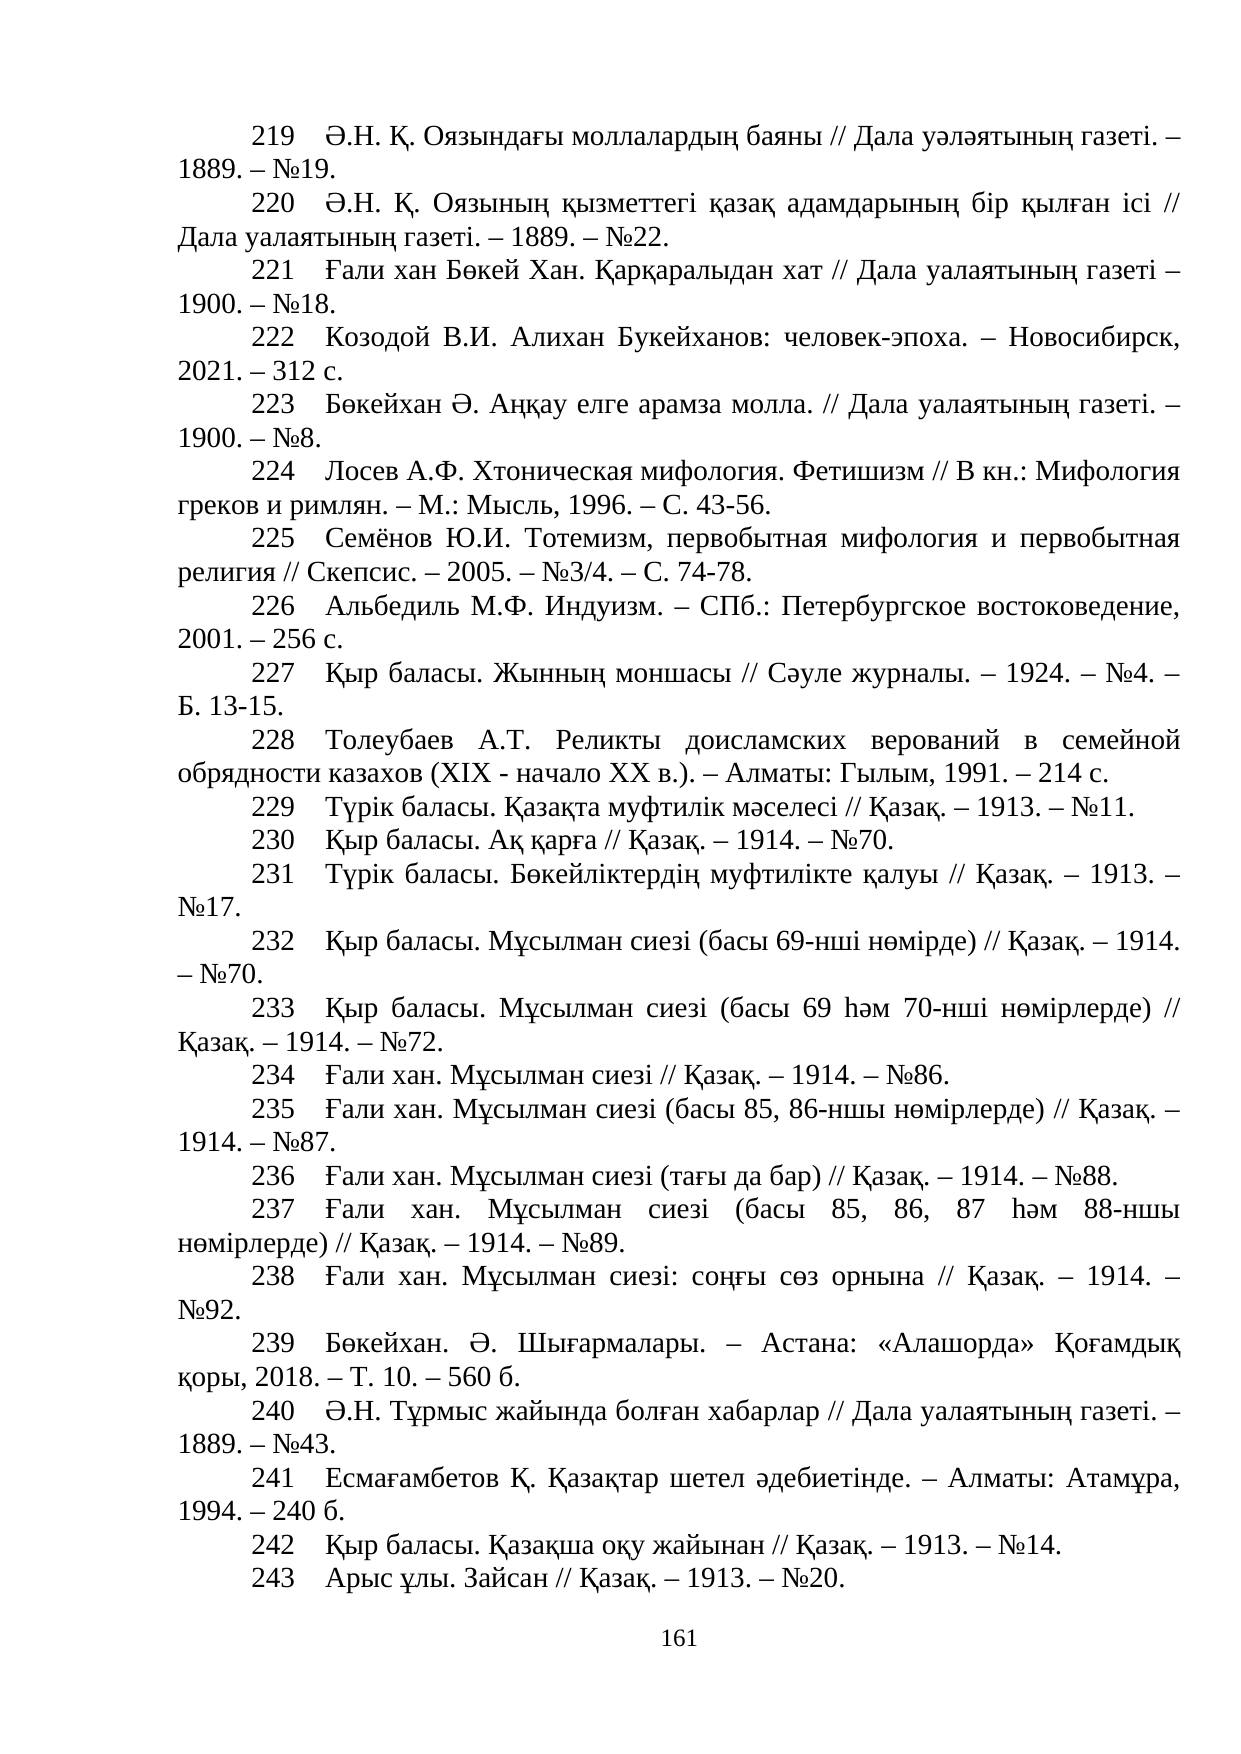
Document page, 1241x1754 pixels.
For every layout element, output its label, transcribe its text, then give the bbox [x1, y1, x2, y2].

list Қыр баласы. Ақ қарға // Қазақ. – 1914. – №70. [177, 822, 1181, 856]
list Ә.Н. Қ. Оязындағы моллалардың баяны // Дала уәләятының газеті. – 1889. – №19. [177, 118, 1181, 185]
list Қыр баласы. Мұсылман сиезі (басы 69 һәм 70-нші нөмірлерде) // Қазақ. – 1914. – №72. [177, 990, 1181, 1057]
list Ә.Н. Қ. Оязының қызметтегі қазақ адамдарының бір қылған ісі // Дала уалаятының газеті. – 1889. – №22. [177, 185, 1181, 252]
list Қыр баласы. Қазақша оқу жайынан // Қазақ. – 1913. – №14. [177, 1527, 1181, 1560]
list Ғали хан. Мұсылман сиезі (басы 85, 86, 87 һәм 88-ншы нөмірлерде) // Қазақ. – 1914. – №89. [177, 1191, 1181, 1258]
list Түрік баласы. Қазақта муфтилік мәселесі // Қазақ. – 1913. – №11. [177, 789, 1181, 822]
list Козодой В.И. Алихан Букейханов: человек-эпоха. – Новосибирск, 2021. – 312 с. [177, 319, 1181, 386]
list Арыс ұлы. Зайсан // Қазақ. – 1913. – №20. [177, 1560, 1181, 1594]
list Ғали хан. Мұсылман сиезі: соңғы сөз орнына // Қазақ. – 1914. – №92. [177, 1258, 1181, 1326]
list Альбедиль М.Ф. Индуизм. – СПб.: Петербургское востоковедение, 2001. – 256 с. [177, 588, 1181, 655]
list Ғали хан. Мұсылман сиезі // Қазақ. – 1914. – №86. [177, 1057, 1181, 1091]
list Ғали хан Бөкей Хан. Қарқаралыдан хат // Дала уалаятының газеті – 1900. – №18. [177, 252, 1181, 319]
list Қыр баласы. Жынның моншасы // Сәуле журналы. – 1924. – №4. – Б. 13-15. [177, 655, 1181, 722]
list Семёнов Ю.И. Тотемизм, первобытная мифология и первобытная религия // Скепсис. – 2005. – №3/4. – С. 74-78. [177, 521, 1181, 588]
list Қыр баласы. Мұсылман сиезі (басы 69-нші нөмірде) // Қазақ. – 1914. – №70. [177, 923, 1181, 990]
list Бөкейхан. Ә. Шығармалары. – Астана: «Алашорда» Қоғамдық қоры, 2018. – Т. 10. – 560 б. [177, 1326, 1181, 1393]
list Бөкейхан Ә. Аңқау елге арамза молла. // Дала уалаятының газеті. – 1900. – №8. [177, 386, 1181, 453]
list Лосев А.Ф. Хтоническая мифология. Фетишизм // В кн.: Мифология греков и римлян. – М.: Мысль, 1996. – С. 43-56. [177, 453, 1181, 521]
list Ә.Н. Тұрмыс жайында болған хабарлар // Дала уалаятының газеті. – 1889. – №43. [177, 1393, 1181, 1460]
list Түрік баласы. Бөкейліктердің муфтилікте қалуы // Қазақ. – 1913. – №17. [177, 856, 1181, 923]
list Есмағамбетов Қ. Қазақтар шетел әдебиетінде. – Алматы: Атамұра, 1994. – 240 б. [177, 1460, 1181, 1527]
list Ғали хан. Мұсылман сиезі (тағы да бар) // Қазақ. – 1914. – №88. [177, 1158, 1181, 1191]
list Ғали хан. Мұсылман сиезі (басы 85, 86-ншы нөмірлерде) // Қазақ. – 1914. – №87. [177, 1091, 1181, 1158]
list Толеубаев А.Т. Реликты доисламских верований в семейной обрядности казахов (XІX - начало XX в.). – Алматы: Гылым, 1991. – 214 с. [177, 722, 1181, 789]
